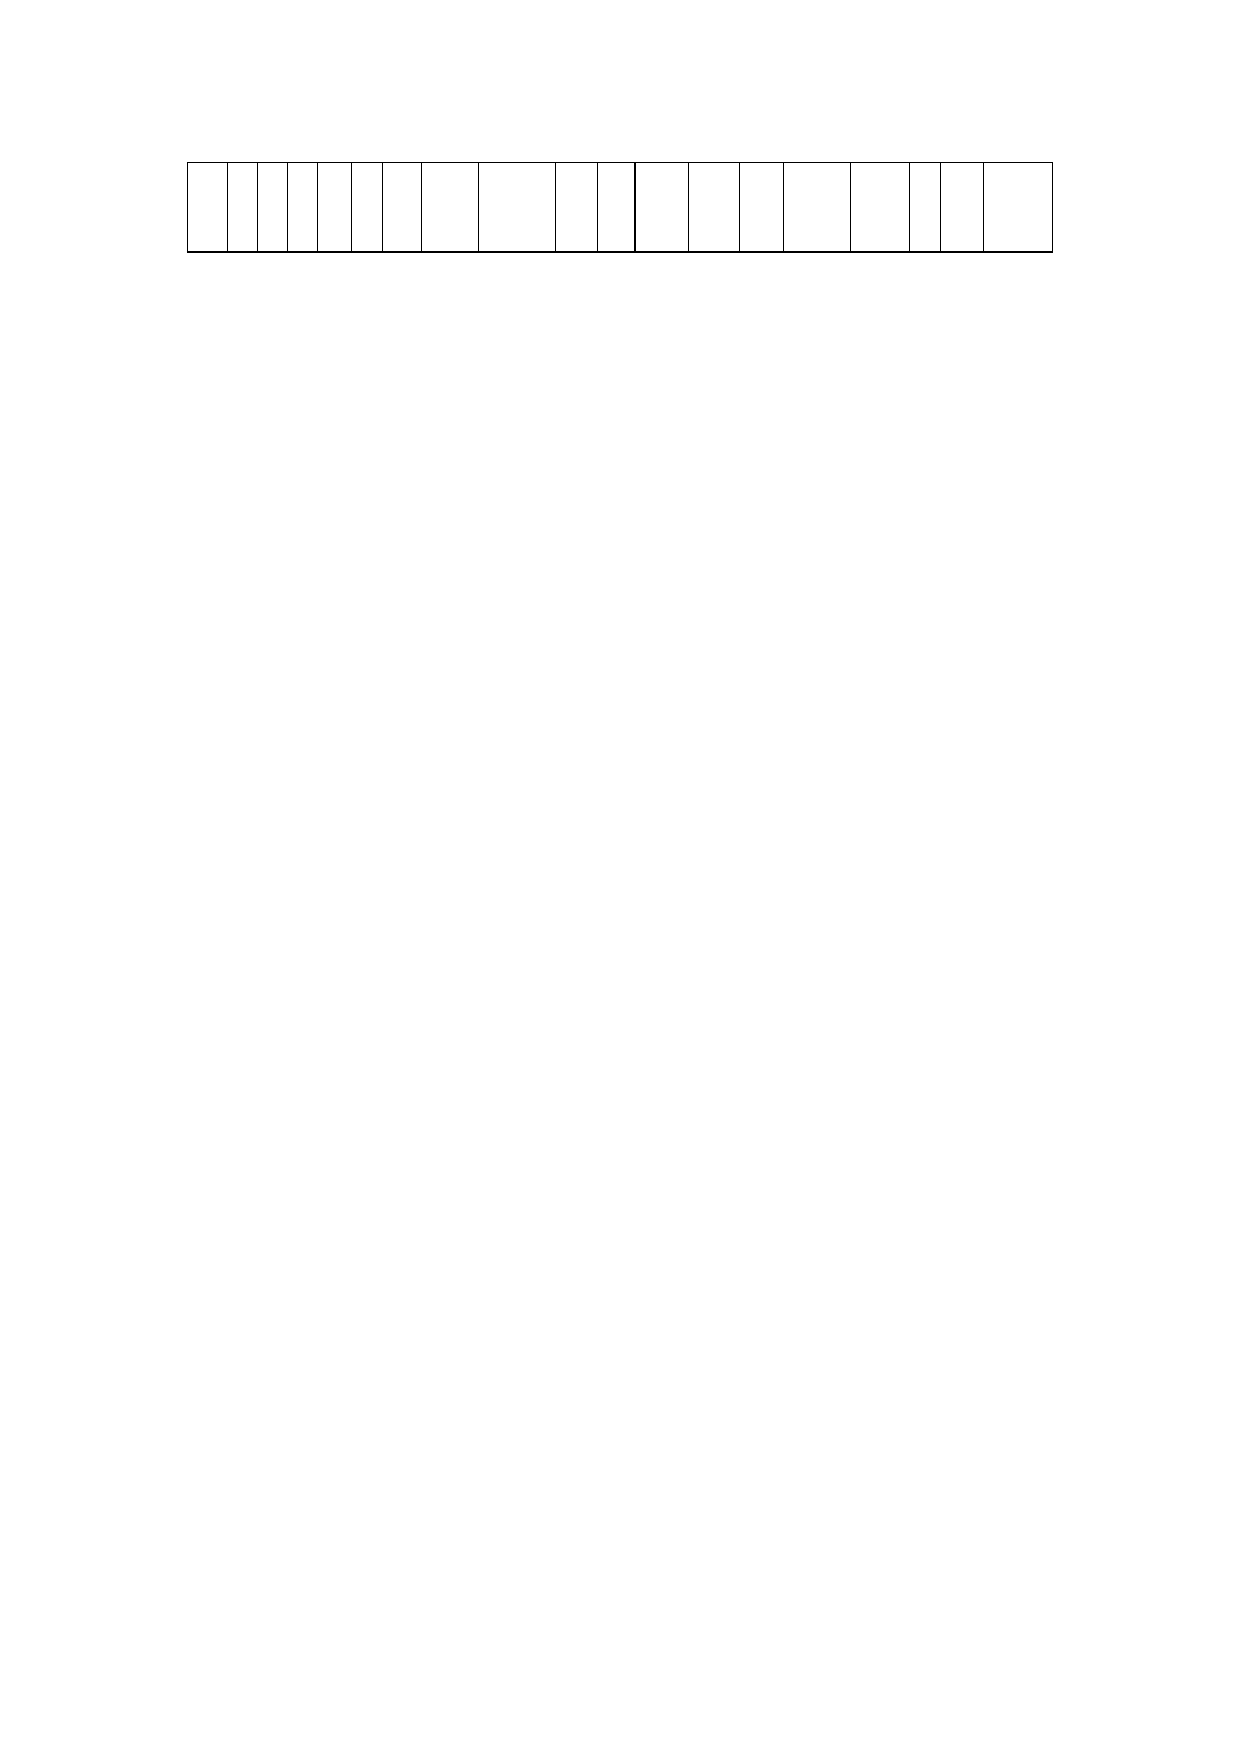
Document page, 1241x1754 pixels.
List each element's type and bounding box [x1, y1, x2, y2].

table_cell [740, 163, 783, 251]
table_cell [851, 163, 909, 251]
table_cell [984, 163, 1052, 251]
table_cell [383, 163, 421, 251]
table_cell [422, 163, 478, 251]
table_cell [784, 163, 850, 251]
table_cell [479, 163, 555, 251]
table_cell [188, 163, 227, 251]
table_cell [910, 163, 940, 251]
table_cell [318, 163, 351, 251]
table_cell [352, 163, 382, 251]
table_cell [598, 163, 634, 251]
table_cell [258, 163, 287, 251]
table_cell [636, 163, 688, 251]
table_cell [941, 163, 983, 251]
table_cell [228, 163, 257, 251]
table_cell [288, 163, 317, 251]
table_cell [556, 163, 597, 251]
table_cell [689, 163, 739, 251]
